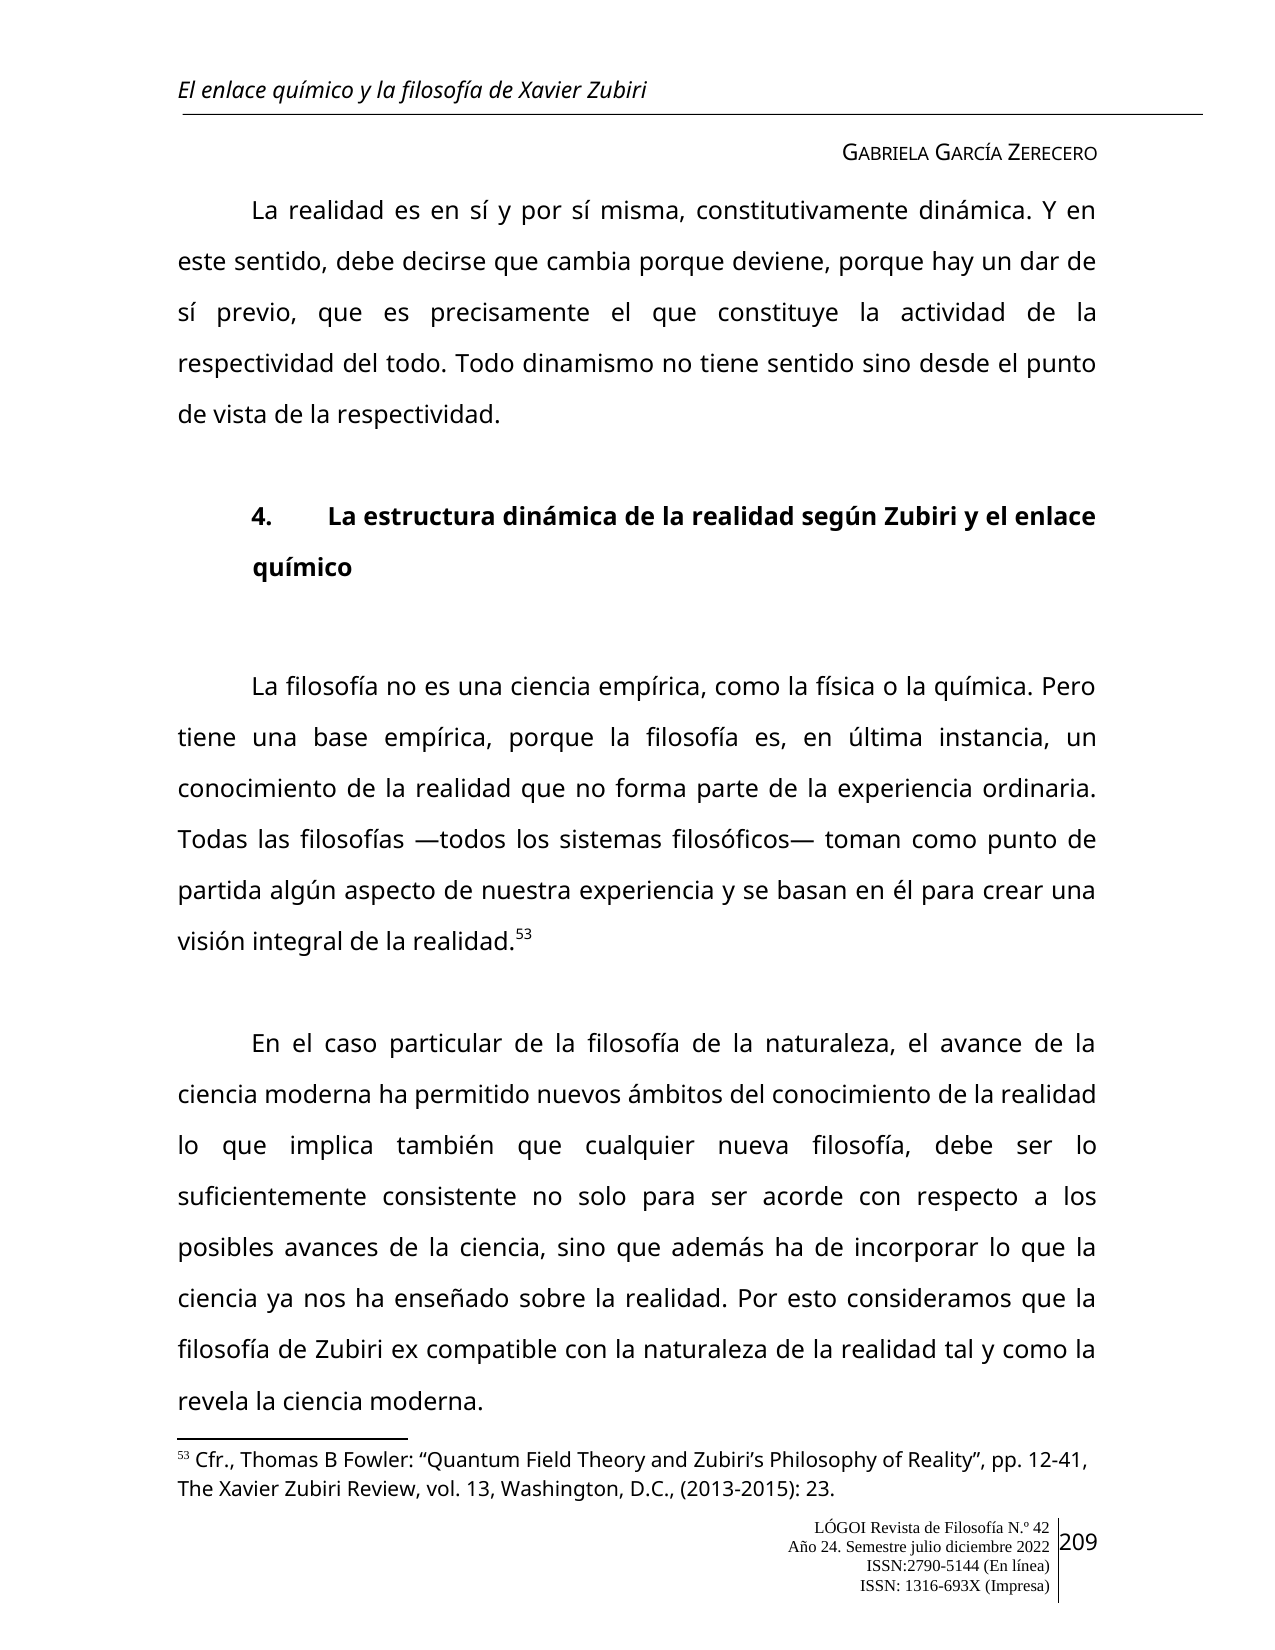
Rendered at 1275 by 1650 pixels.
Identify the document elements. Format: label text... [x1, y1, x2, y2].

list La estructura dinámica de la realidad según Zubiri y el enlace químico [251, 499, 1098, 584]
text En el caso particular de la filosofía de la naturaleza, el avance de la ciencia moderna ha permitido nuevos ámbitos del conocimiento de la realidad lo que implica también que cualquier nueva filosofía, debe ser lo suficientemente consistente no solo para ser acorde con respecto a los posibles avances de la ciencia, sino que además ha de incorporar lo que la ciencia ya nos ha enseñado sobre la realidad. Por esto consideramos que la filosofía de Zubiri ex compatible con la naturaleza de la realidad tal y como la revela la ciencia moderna. [177, 1026, 1098, 1417]
text La realidad es en sí y por sí misma, constitutivamente dinámica. Y en este sentido, debe decirse que cambia porque deviene, porque hay un dar de sí previo, que es precisamente el que constituye la actividad de la respectividad del todo. Todo dinamismo no tiene sentido sino desde el punto de vista de la respectividad. [177, 192, 1098, 431]
text La filosofía no es una ciencia empírica, como la física o la química. Pero tiene una base empírica, porque la filosofía es, en última instancia, un conocimiento de la realidad que no forma parte de la experiencia ordinaria. Todas las filosofías —todos los sistemas filosóficos— toman como punto de partida algún aspecto de nuestra experiencia y se basan en él para crear una visión integral de la realidad. [177, 668, 1098, 958]
